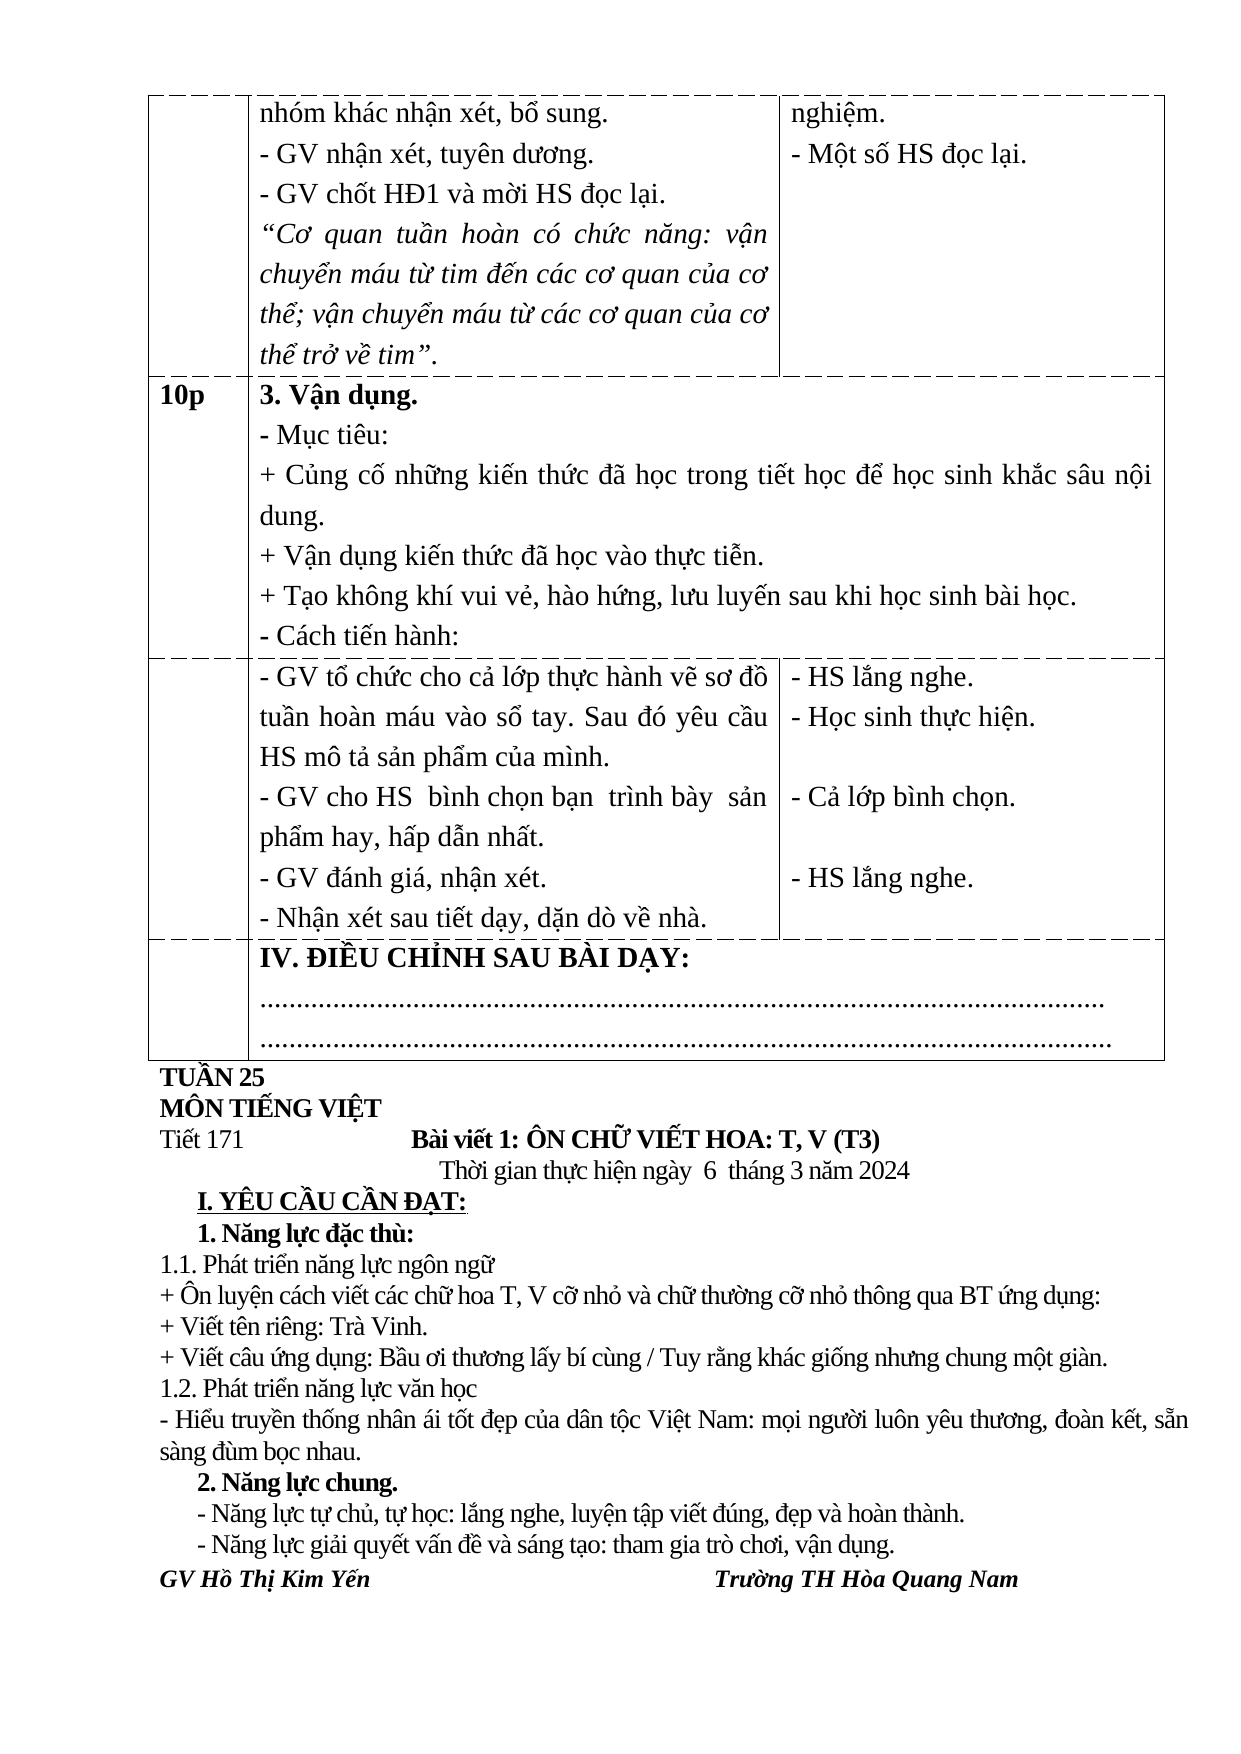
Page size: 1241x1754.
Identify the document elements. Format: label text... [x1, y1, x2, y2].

text - Hiểu truyền thống nhân ái tốt đẹp của dân tộc Việt Nam: mọi người luôn yêu thương, đoàn kết, sẵn sàng đùm bọc nhau. [159, 1403, 1191, 1466]
table_cell - GV tổ chức cho cả lớp thực hành vẽ sơ đồ tuần hoàn máu vào sổ tay. Sau đó yêu cầu HS mô tả sản phẩm của mình. - GV cho HS bình chọn bạn trình bày sản phẩm hay, hấp dẫn nhất. - GV đánh giá, nhận xét. - Nhận xét sau tiết dạy, dặn dò về nhà. [249, 658, 779, 939]
text + Viết tên riêng: Trà Vinh. [159, 1310, 1191, 1341]
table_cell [780, 95, 1164, 376]
table_cell [149, 658, 248, 939]
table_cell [249, 95, 779, 376]
table_cell [149, 939, 248, 1060]
table_cell - HS lắng nghe. - Học sinh thực hiện. - Cả lớp bình chọn. - HS lắng nghe. [780, 658, 1164, 939]
text - Năng lực tự chủ, tự học: lắng nghe, luyện tập viết đúng, đẹp và hoàn thành. [159, 1497, 1191, 1528]
text + Viết câu ứng dụng: Bầu ơi thương lấy bí cùng / Tuy rằng khác giống nhưng chung một giàn. [159, 1341, 1191, 1372]
table_cell 3. Vận dụng. - Mục tiêu: + Củng cố những kiến thức đã học trong tiết học để học sinh khắc sâu nội dung. + Vận dụng kiến thức đã học vào thực tiễn. + Tạo không khí vui vẻ, hào hứng, lưu luyến sau khi học sinh bài học. - Cách tiến hành: [249, 376, 1164, 658]
text - Năng lực giải quyết vấn đề và sáng tạo: tham gia trò chơi, vận dụng. [159, 1528, 1191, 1559]
text 1.1. Phát triển năng lực ngôn ngữ [159, 1248, 1191, 1279]
text TUẦN 25 [159, 1061, 1191, 1092]
table_cell IV. ĐIỀU CHỈNH SAU BÀI DẠY: .................................................................................................................... ..................................................................................................................... [249, 939, 1164, 1060]
text I. YÊU CẦU CẦN ĐẠT: [159, 1186, 1191, 1217]
text Tiết 171 Bài viết 1: ÔN CHỮ VIẾT HOA: T, V (T3) [159, 1123, 1191, 1154]
table_cell [149, 95, 248, 376]
table_cell 10p [149, 376, 248, 658]
text MÔN TIẾNG VIỆT [159, 1092, 1191, 1123]
text 1.2. Phát triển năng lực văn học [159, 1372, 1191, 1403]
text 1. Năng lực đặc thù: [159, 1217, 1191, 1248]
text + Ôn luyện cách viết các chữ hoa T, V cỡ nhỏ và chữ thường cỡ nhỏ thông qua BT ứng dụng: [159, 1279, 1191, 1310]
text 2. Năng lực chung. [159, 1466, 1191, 1497]
text Thời gian thực hiện ngày 6 tháng 3 năm 2024 [159, 1154, 1191, 1186]
